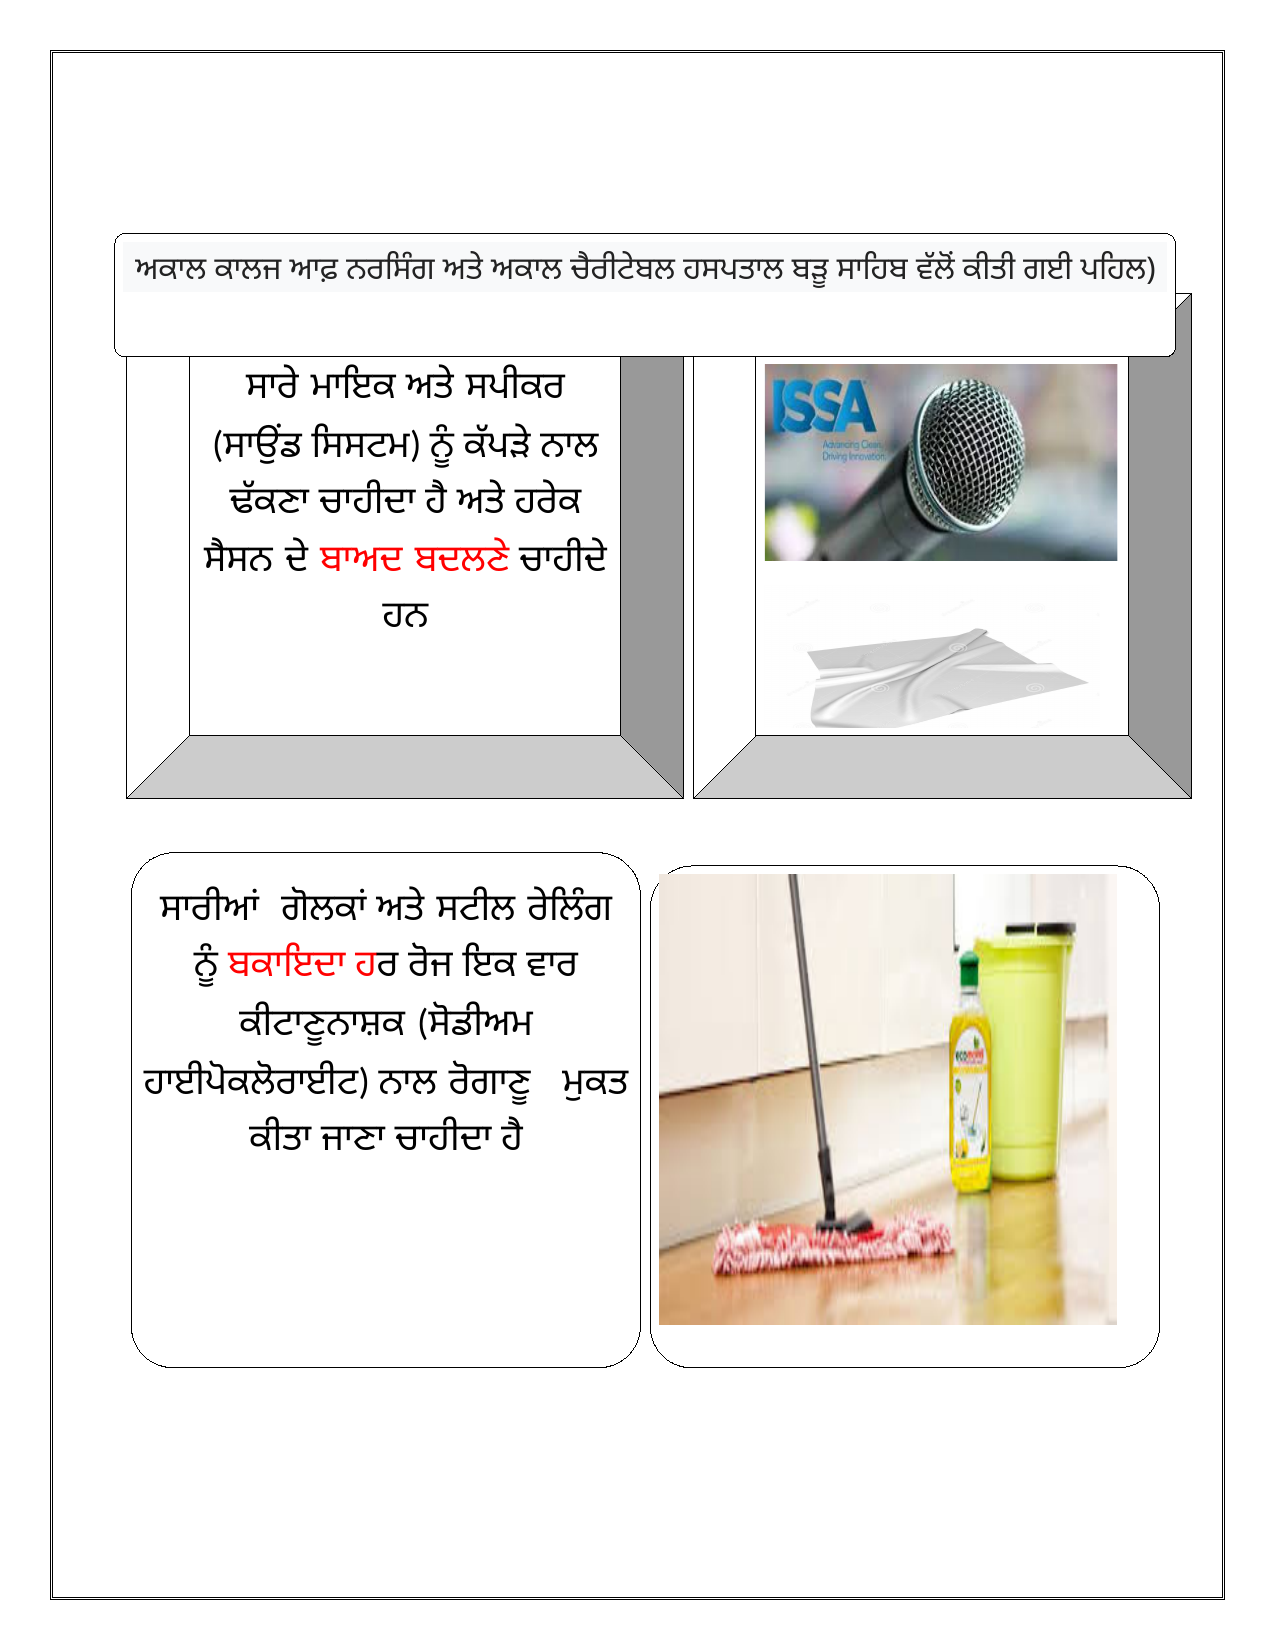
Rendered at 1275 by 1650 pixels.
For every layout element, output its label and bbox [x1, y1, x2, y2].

picture [764, 585, 1100, 728]
picture [659, 874, 1117, 1325]
picture [764, 364, 1118, 561]
